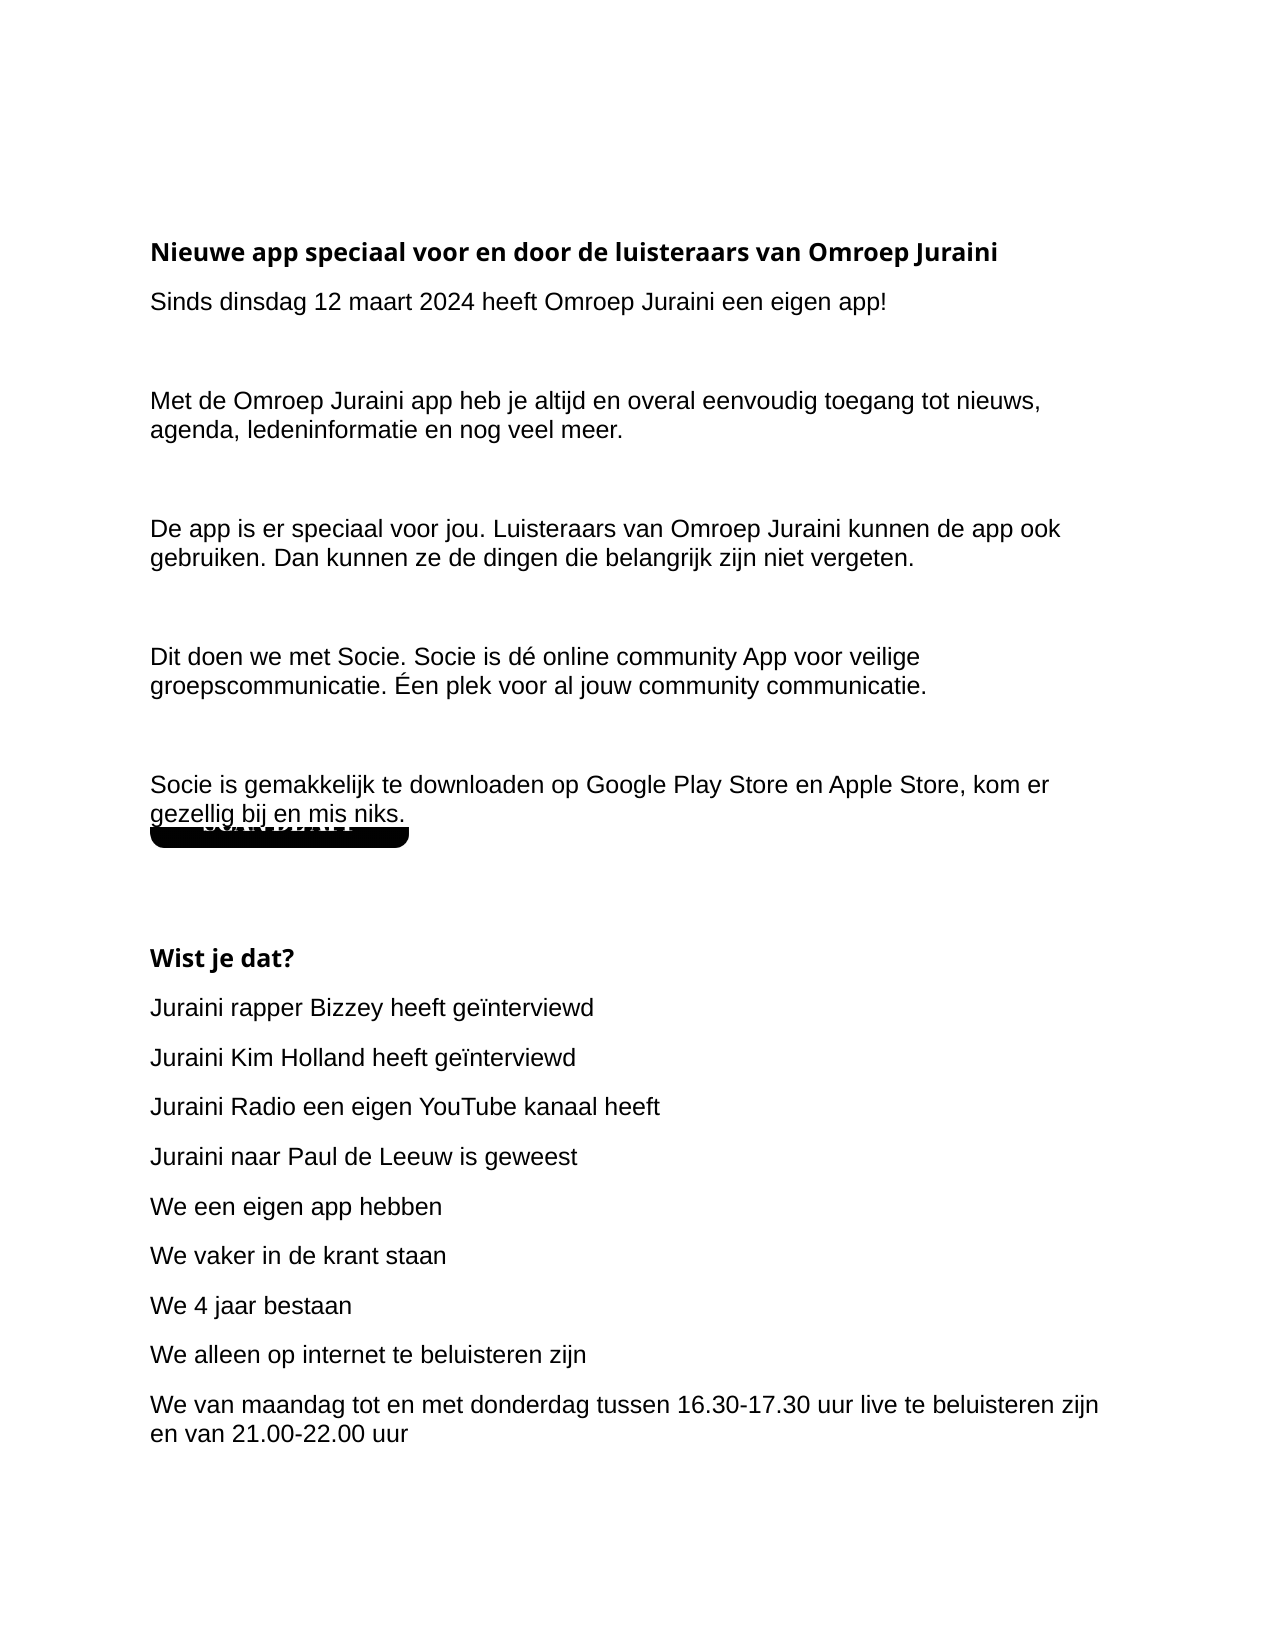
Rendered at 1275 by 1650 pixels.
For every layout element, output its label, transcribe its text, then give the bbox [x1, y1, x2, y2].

text Juraini Radio een eigen YouTube kanaal heeft [150, 1093, 1125, 1122]
text Wist je dat? [150, 944, 1125, 973]
text Socie is gemakkelijk te downloaden op Google Play Store en Apple Store, kom er gezellig bij en mis niks. [150, 770, 1125, 828]
text We van maandag tot en met donderdag tussen 16.30-17.30 uur live te beluisteren zijn en van 21.00-22.00 uur [150, 1390, 1125, 1448]
text Sinds dinsdag 12 maart 2024 heeft Omroep Juraini een eigen app! [150, 287, 1125, 316]
text We vaker in de krant staan [150, 1242, 1125, 1270]
text Nieuwe app speciaal voor en door de luisteraars van Omroep Juraini [150, 242, 1125, 267]
text Dit doen we met Socie. Socie is dé online community App voor veilige groepscommunicatie. Éen plek voor al jouw community communicatie. [150, 642, 1125, 700]
text We alleen op internet te beluisteren zijn [150, 1341, 1125, 1369]
text Juraini naar Paul de Leeuw is geweest [150, 1142, 1125, 1171]
text Met de Omroep Juraini app heb je altijd en overal eenvoudig toegang tot nieuws, agenda, ledeninformatie en nog veel meer. [150, 387, 1125, 444]
text De app is er speciaal voor jou. Luisteraars van Omroep Juraini kunnen de app ook gebruiken. Dan kunnen ze de dingen die belangrijk zijn niet vergeten. [150, 514, 1125, 572]
text Juraini rapper Bizzey heeft geïnterviewd [150, 994, 1125, 1022]
text Juraini Kim Holland heeft geïnterviewd [150, 1043, 1125, 1072]
text We een eigen app hebben [150, 1192, 1125, 1221]
text We 4 jaar bestaan [150, 1291, 1125, 1320]
